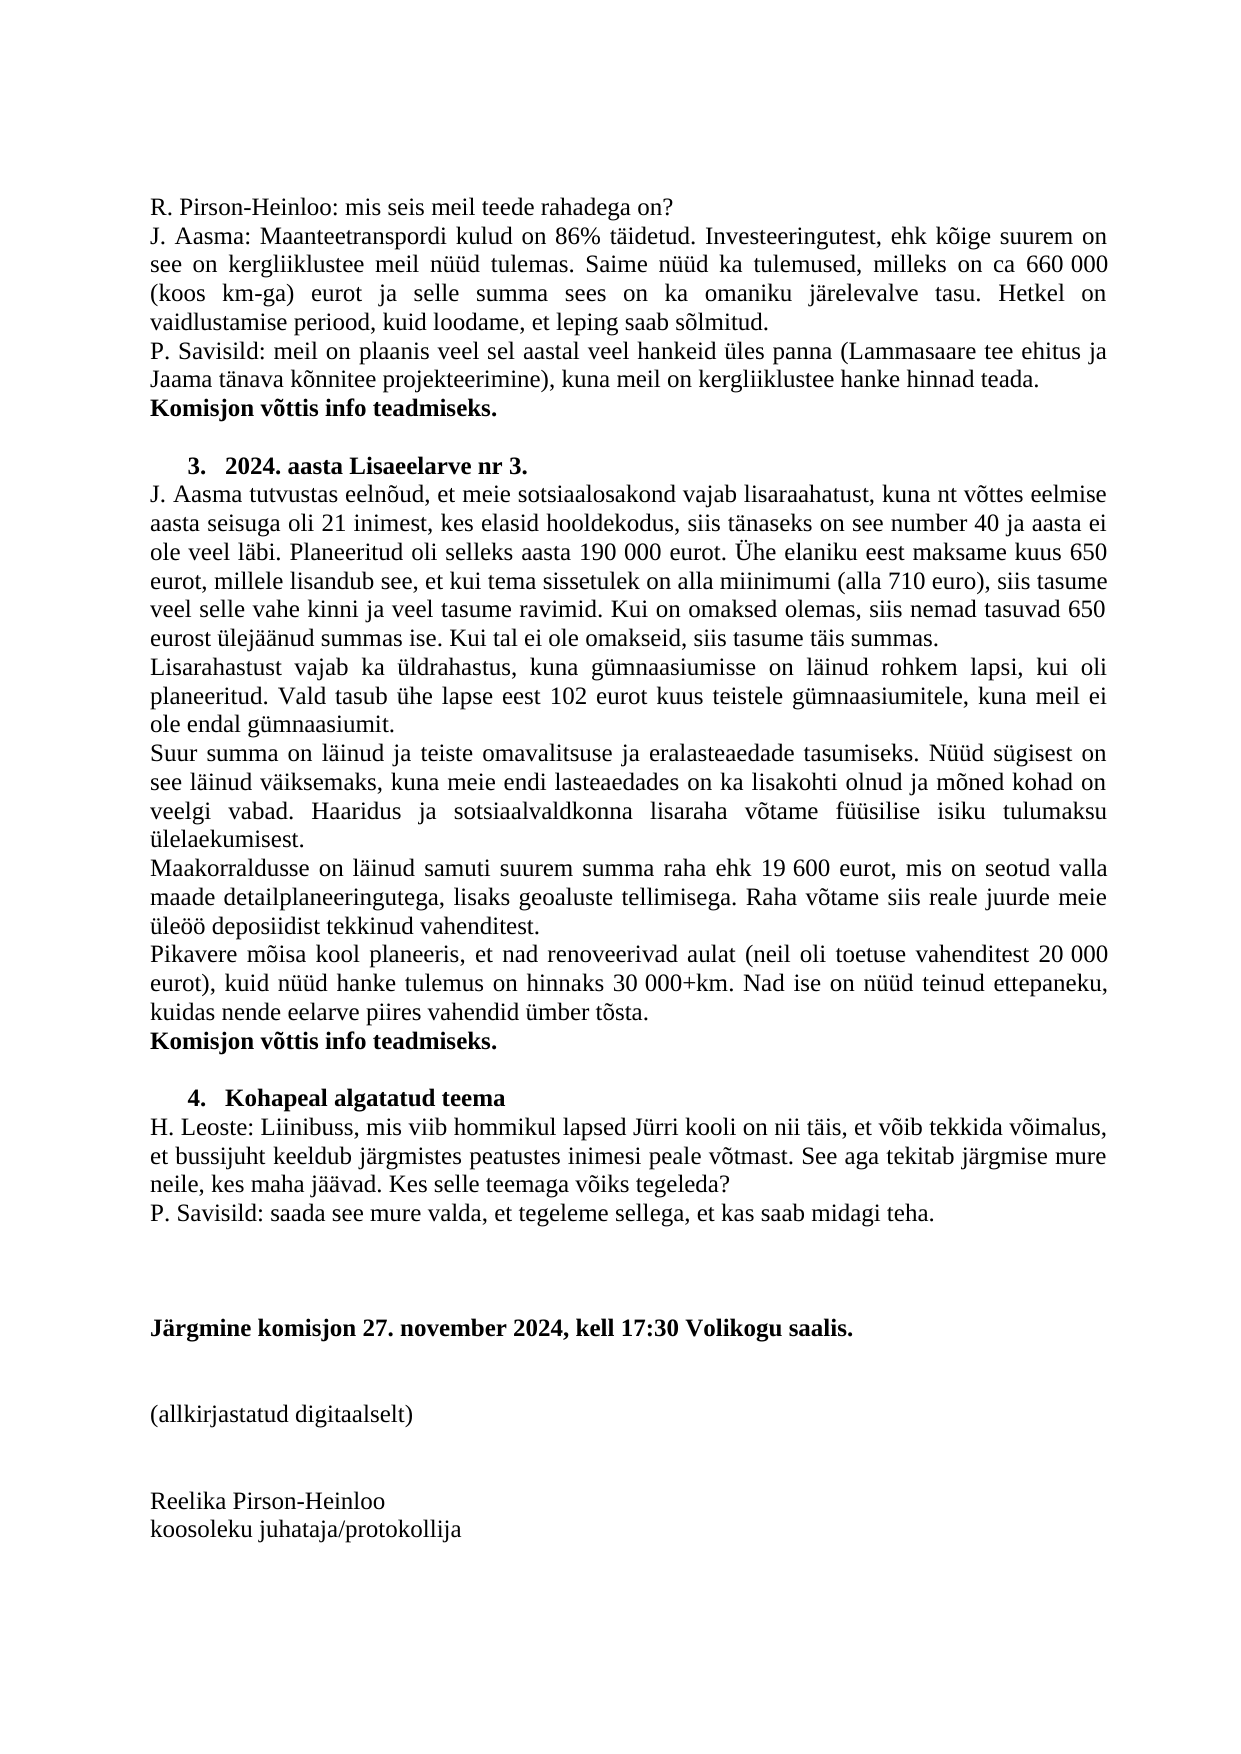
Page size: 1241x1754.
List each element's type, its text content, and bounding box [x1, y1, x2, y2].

text R. Pirson-Heinloo: mis seis meil teede rahadega on? [150, 192, 1108, 221]
text Järgmine komisjon 27. november 2024, kell 17:30 Volikogu saalis. [150, 1313, 1108, 1342]
text Lisarahastust vajab ka üldrahastus, kuna gümnaasiumisse on läinud rohkem lapsi, kui oli planeeritud. Vald tasub ühe lapse eest 102 eurot kuus teistele gümnaasiumitele, kuna meil ei ole endal gümnaasiumit. [150, 652, 1108, 738]
text J. Aasma tutvustas eelnõud, et meie sotsiaalosakond vajab lisaraahatust, kuna nt võttes eelmise aasta seisuga oli 21 inimest, kes elasid hooldekodus, siis tänaseks on see number 40 ja aasta ei ole veel läbi. Planeeritud oli selleks aasta 190 000 eurot. Ühe elaniku eest maksame kuus 650 eurot, millele lisandub see, et kui tema sissetulek on alla miinimumi (alla 710 euro), siis tasume veel selle vahe kinni ja veel tasume ravimid. Kui on omaksed olemas, siis nemad tasuvad 650 eurost ülejäänud summas ise. Kui tal ei ole omakseid, siis tasume täis summas. [150, 479, 1108, 652]
text koosoleku juhataja/protokollija [150, 1514, 1108, 1543]
text P. Savisild: saada see mure valda, et tegeleme sellega, et kas saab midagi teha. [150, 1198, 1108, 1227]
text Suur summa on läinud ja teiste omavalitsuse ja eralasteaedade tasumiseks. Nüüd sügisest on see läinud väiksemaks, kuna meie endi lasteaedades on ka lisakohti olnud ja mõned kohad on veelgi vabad. Haaridus ja sotsiaalvaldkonna lisaraha võtame füüsilise isiku tulumaksu ülelaekumisest. [150, 738, 1108, 853]
list Kohapeal algatatud teema [187, 1083, 1108, 1112]
text H. Leoste: Liinibuss, mis viib hommikul lapsed Jürri kooli on nii täis, et võib tekkida võimalus, et bussijuht keeldub järgmistes peatustes inimesi peale võtmast. See aga tekitab järgmise mure neile, kes maha jäävad. Kes selle teemaga võiks tegeleda? [150, 1112, 1108, 1198]
text P. Savisild: meil on plaanis veel sel aastal veel hankeid üles panna (Lammasaare tee ehitus ja Jaama tänava kõnnitee projekteerimine), kuna meil on kergliiklustee hanke hinnad teada. [150, 336, 1108, 393]
text J. Aasma: Maanteetranspordi kulud on 86% täidetud. Investeeringutest, ehk kõige suurem on see on kergliiklustee meil nüüd tulemas. Saime nüüd ka tulemused, milleks on ca 660 000 (koos km-ga) eurot ja selle summa sees on ka omaniku järelevalve tasu. Hetkel on vaidlustamise periood, kuid loodame, et leping saab sõlmitud. [150, 221, 1108, 336]
list 2024. aasta Lisaeelarve nr 3. [187, 451, 1108, 479]
text Maakorraldusse on läinud samuti suurem summa raha ehk 19 600 eurot, mis on seotud valla maade detailplaneeringutega, lisaks geoaluste tellimisega. Raha võtame siis reale juurde meie üleöö deposiidist tekkinud vahenditest. [150, 853, 1108, 939]
text Komisjon võttis info teadmiseks. [150, 1026, 1108, 1054]
text Komisjon võttis info teadmiseks. [150, 393, 1108, 422]
text Reelika Pirson-Heinloo [150, 1486, 1108, 1514]
text Pikavere mõisa kool planeeris, et nad renoveerivad aulat (neil oli toetuse vahenditest 20 000 eurot), kuid nüüd hanke tulemus on hinnaks 30 000+km. Nad ise on nüüd teinud ettepaneku, kuidas nende eelarve piires vahendid ümber tõsta. [150, 939, 1108, 1026]
text (allkirjastatud digitaalselt) [150, 1399, 1108, 1428]
